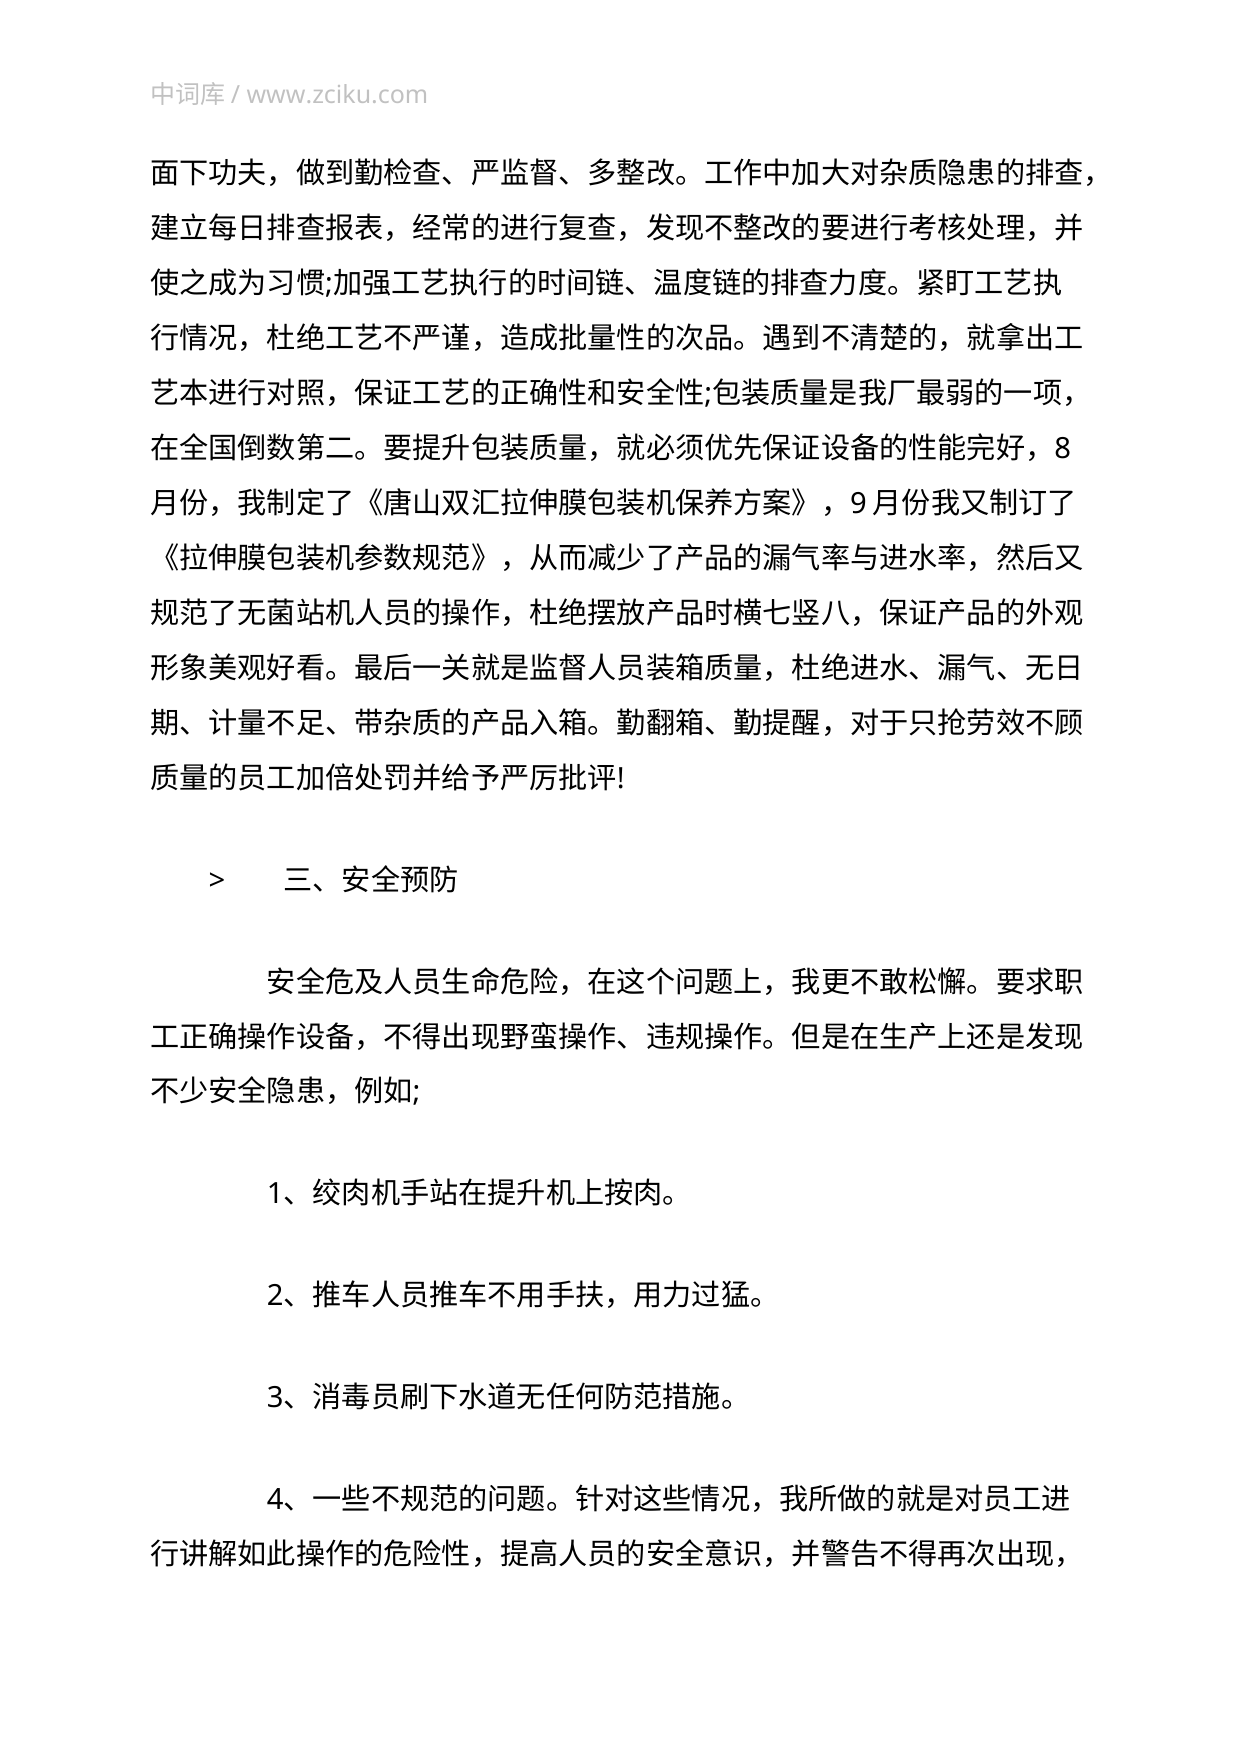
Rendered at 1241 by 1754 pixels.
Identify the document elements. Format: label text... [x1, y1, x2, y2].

text 1、绞肉机手站在提升机上按肉。 [150, 1170, 1090, 1212]
text 安全危及人员生命危险，在这个问题上，我更不敢松懈。要求职工正确操作设备，不得出现野蛮操作、违规操作。但是在生产上还是发现不少安全隐患，例如; [150, 958, 1090, 1110]
text 2、推车人员推车不用手扶，用力过猛。 [150, 1272, 1090, 1314]
text > 三、安全预防 [150, 856, 1090, 899]
text 3、消毒员刷下水道无任何防范措施。 [150, 1374, 1090, 1416]
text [150, 1476, 1090, 1573]
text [150, 150, 1090, 797]
